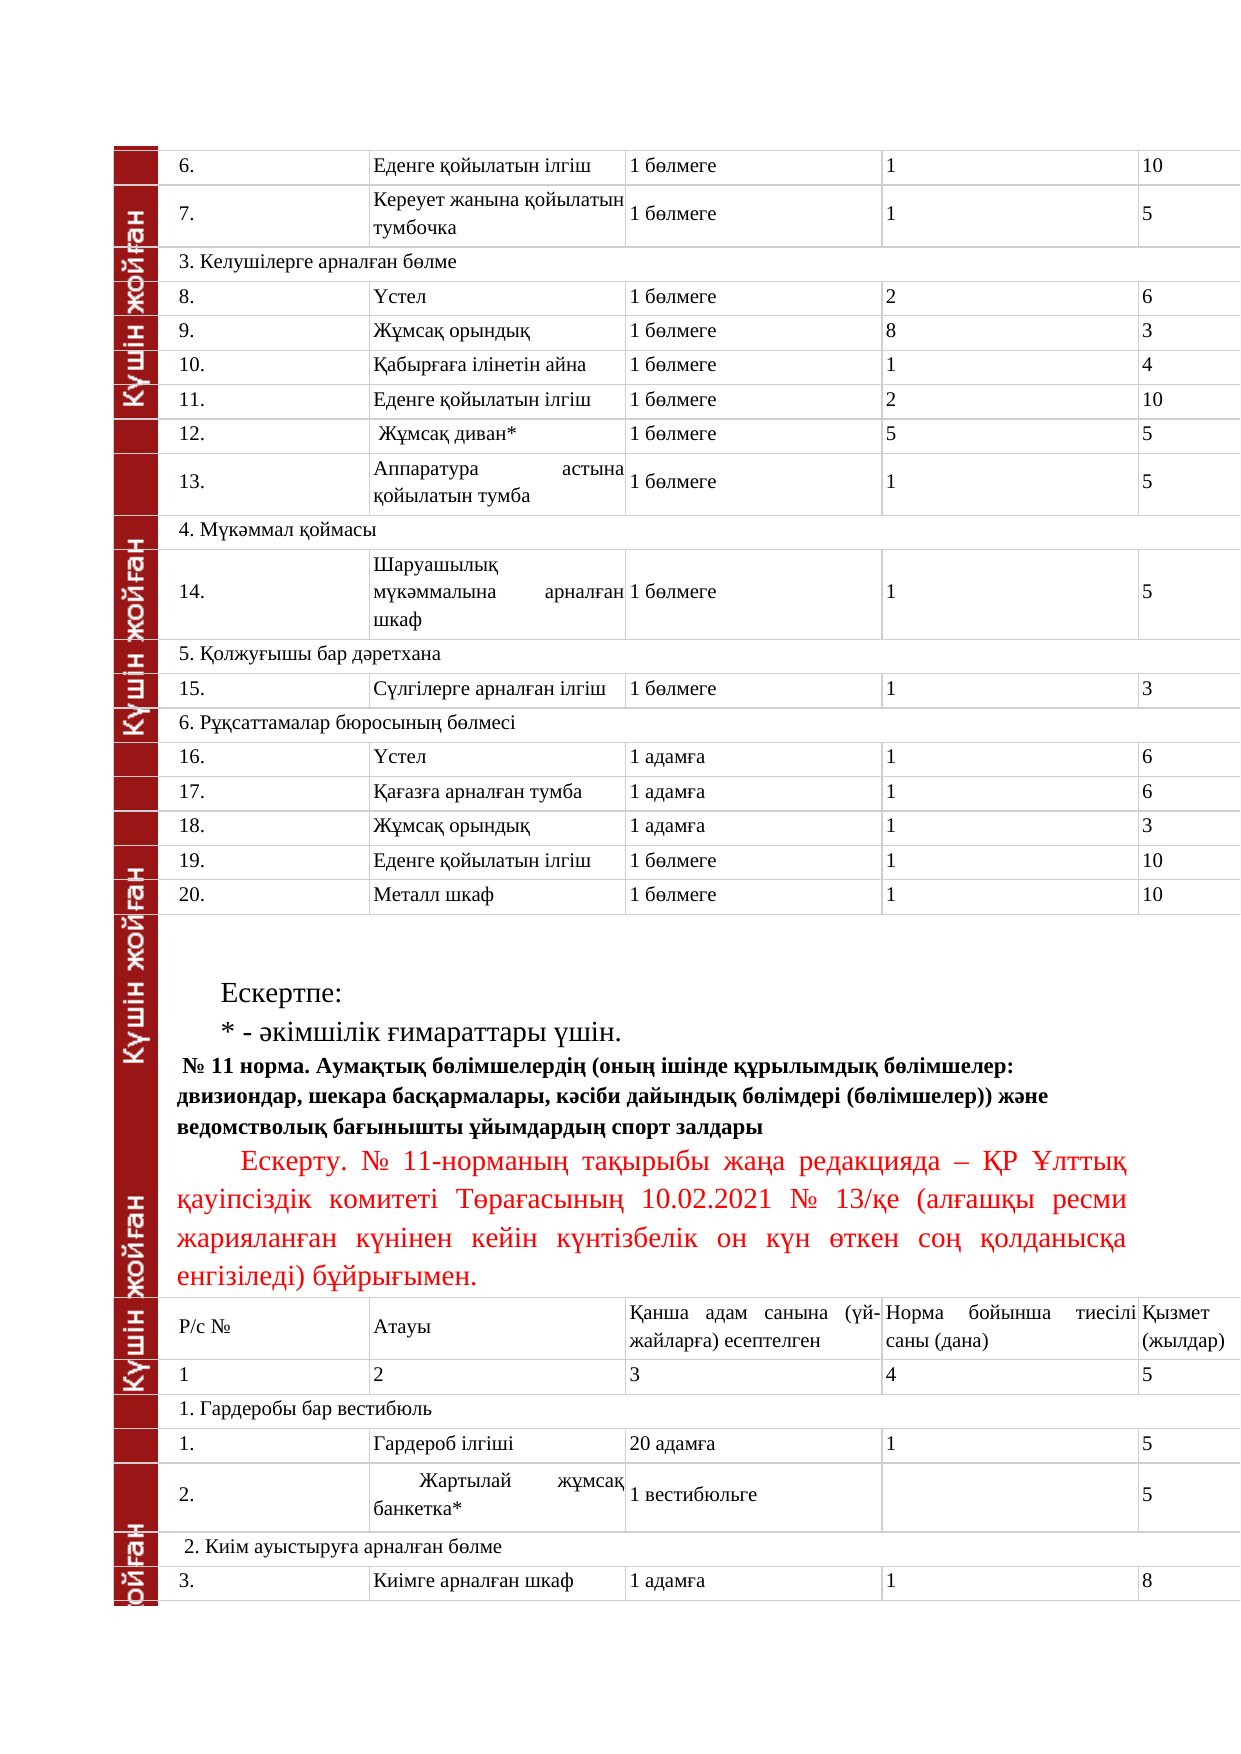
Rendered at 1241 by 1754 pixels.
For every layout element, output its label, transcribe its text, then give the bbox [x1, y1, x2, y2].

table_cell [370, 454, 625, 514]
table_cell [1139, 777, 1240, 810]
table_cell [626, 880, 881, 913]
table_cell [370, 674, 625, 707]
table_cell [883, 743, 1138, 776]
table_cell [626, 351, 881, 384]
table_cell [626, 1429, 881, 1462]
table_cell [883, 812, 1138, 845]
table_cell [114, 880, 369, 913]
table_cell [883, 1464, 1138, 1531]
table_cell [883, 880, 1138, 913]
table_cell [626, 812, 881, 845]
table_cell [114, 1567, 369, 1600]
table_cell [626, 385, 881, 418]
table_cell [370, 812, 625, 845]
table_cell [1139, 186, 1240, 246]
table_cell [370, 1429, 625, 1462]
picture [114, 1047, 158, 1052]
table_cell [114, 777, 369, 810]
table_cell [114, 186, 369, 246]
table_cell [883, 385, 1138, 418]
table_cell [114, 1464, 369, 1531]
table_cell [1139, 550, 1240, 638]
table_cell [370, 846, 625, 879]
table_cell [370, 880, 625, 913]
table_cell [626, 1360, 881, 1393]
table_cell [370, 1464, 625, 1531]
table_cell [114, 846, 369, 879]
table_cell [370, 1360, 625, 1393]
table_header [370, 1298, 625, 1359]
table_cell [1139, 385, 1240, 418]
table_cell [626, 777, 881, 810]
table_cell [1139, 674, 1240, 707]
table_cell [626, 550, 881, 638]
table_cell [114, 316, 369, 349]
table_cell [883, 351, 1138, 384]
text Ескерту. № 11-норманың тақырыбы жаңа редакцияда – ҚР Ұлттық қауіпсіздік комитеті Төрағасының 10.02.2021 № 13/қе (алғашқы ресми жарияланған күнінен кейін күнтізбелік он күн өткен соң қолданысқа енгізіледі) бұйрығымен. [112, 1143, 1128, 1292]
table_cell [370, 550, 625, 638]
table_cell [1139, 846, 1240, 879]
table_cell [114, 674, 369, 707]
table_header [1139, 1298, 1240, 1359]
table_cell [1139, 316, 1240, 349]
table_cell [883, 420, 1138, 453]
picture [114, 1601, 158, 1606]
picture [114, 146, 158, 150]
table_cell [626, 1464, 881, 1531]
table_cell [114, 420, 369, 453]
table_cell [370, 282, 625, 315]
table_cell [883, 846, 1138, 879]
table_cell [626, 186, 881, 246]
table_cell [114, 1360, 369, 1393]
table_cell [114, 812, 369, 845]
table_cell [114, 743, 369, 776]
text № 11 норма. Аумақтық бөлімшелердің (оның ішінде құрылымдық бөлімшелер: двизиондар, шекара басқармалары, кәсіби дайындық бөлімдері (бөлімшелер)) және ведомстволық бағынышты ұйымдардың спорт залдары [112, 1052, 1128, 1139]
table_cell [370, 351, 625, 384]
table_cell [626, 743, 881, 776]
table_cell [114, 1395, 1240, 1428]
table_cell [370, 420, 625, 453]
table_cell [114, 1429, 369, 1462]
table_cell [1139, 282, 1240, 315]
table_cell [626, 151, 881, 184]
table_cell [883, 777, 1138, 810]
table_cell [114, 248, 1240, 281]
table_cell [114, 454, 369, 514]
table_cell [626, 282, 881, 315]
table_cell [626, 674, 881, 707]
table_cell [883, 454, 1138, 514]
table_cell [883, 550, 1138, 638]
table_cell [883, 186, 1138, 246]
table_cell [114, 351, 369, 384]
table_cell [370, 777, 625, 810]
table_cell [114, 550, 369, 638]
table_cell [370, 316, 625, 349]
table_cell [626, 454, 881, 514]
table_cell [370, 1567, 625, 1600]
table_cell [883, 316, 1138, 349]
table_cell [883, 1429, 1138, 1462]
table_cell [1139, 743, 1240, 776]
picture [114, 915, 158, 975]
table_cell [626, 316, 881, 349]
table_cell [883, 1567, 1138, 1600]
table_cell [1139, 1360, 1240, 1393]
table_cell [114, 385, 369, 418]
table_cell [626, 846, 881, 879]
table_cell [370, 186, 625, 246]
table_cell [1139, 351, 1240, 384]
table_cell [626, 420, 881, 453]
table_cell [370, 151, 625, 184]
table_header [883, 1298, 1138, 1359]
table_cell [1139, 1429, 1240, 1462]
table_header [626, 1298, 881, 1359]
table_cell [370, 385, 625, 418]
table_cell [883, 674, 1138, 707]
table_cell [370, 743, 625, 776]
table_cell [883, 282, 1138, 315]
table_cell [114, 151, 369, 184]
text * - әкімшілік ғимараттары үшін. [112, 1014, 1128, 1047]
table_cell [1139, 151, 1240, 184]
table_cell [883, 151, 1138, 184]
picture [114, 1009, 158, 1014]
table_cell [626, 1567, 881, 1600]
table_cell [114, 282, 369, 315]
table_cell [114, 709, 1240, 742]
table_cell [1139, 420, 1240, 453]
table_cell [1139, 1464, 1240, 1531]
picture [114, 1139, 158, 1143]
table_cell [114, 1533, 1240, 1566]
picture [114, 1292, 158, 1297]
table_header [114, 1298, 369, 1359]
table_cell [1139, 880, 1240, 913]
text Ескертпе: [112, 975, 1128, 1009]
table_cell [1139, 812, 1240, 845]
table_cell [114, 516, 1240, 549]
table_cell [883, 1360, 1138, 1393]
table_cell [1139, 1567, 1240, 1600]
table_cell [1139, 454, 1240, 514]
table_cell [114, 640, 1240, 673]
